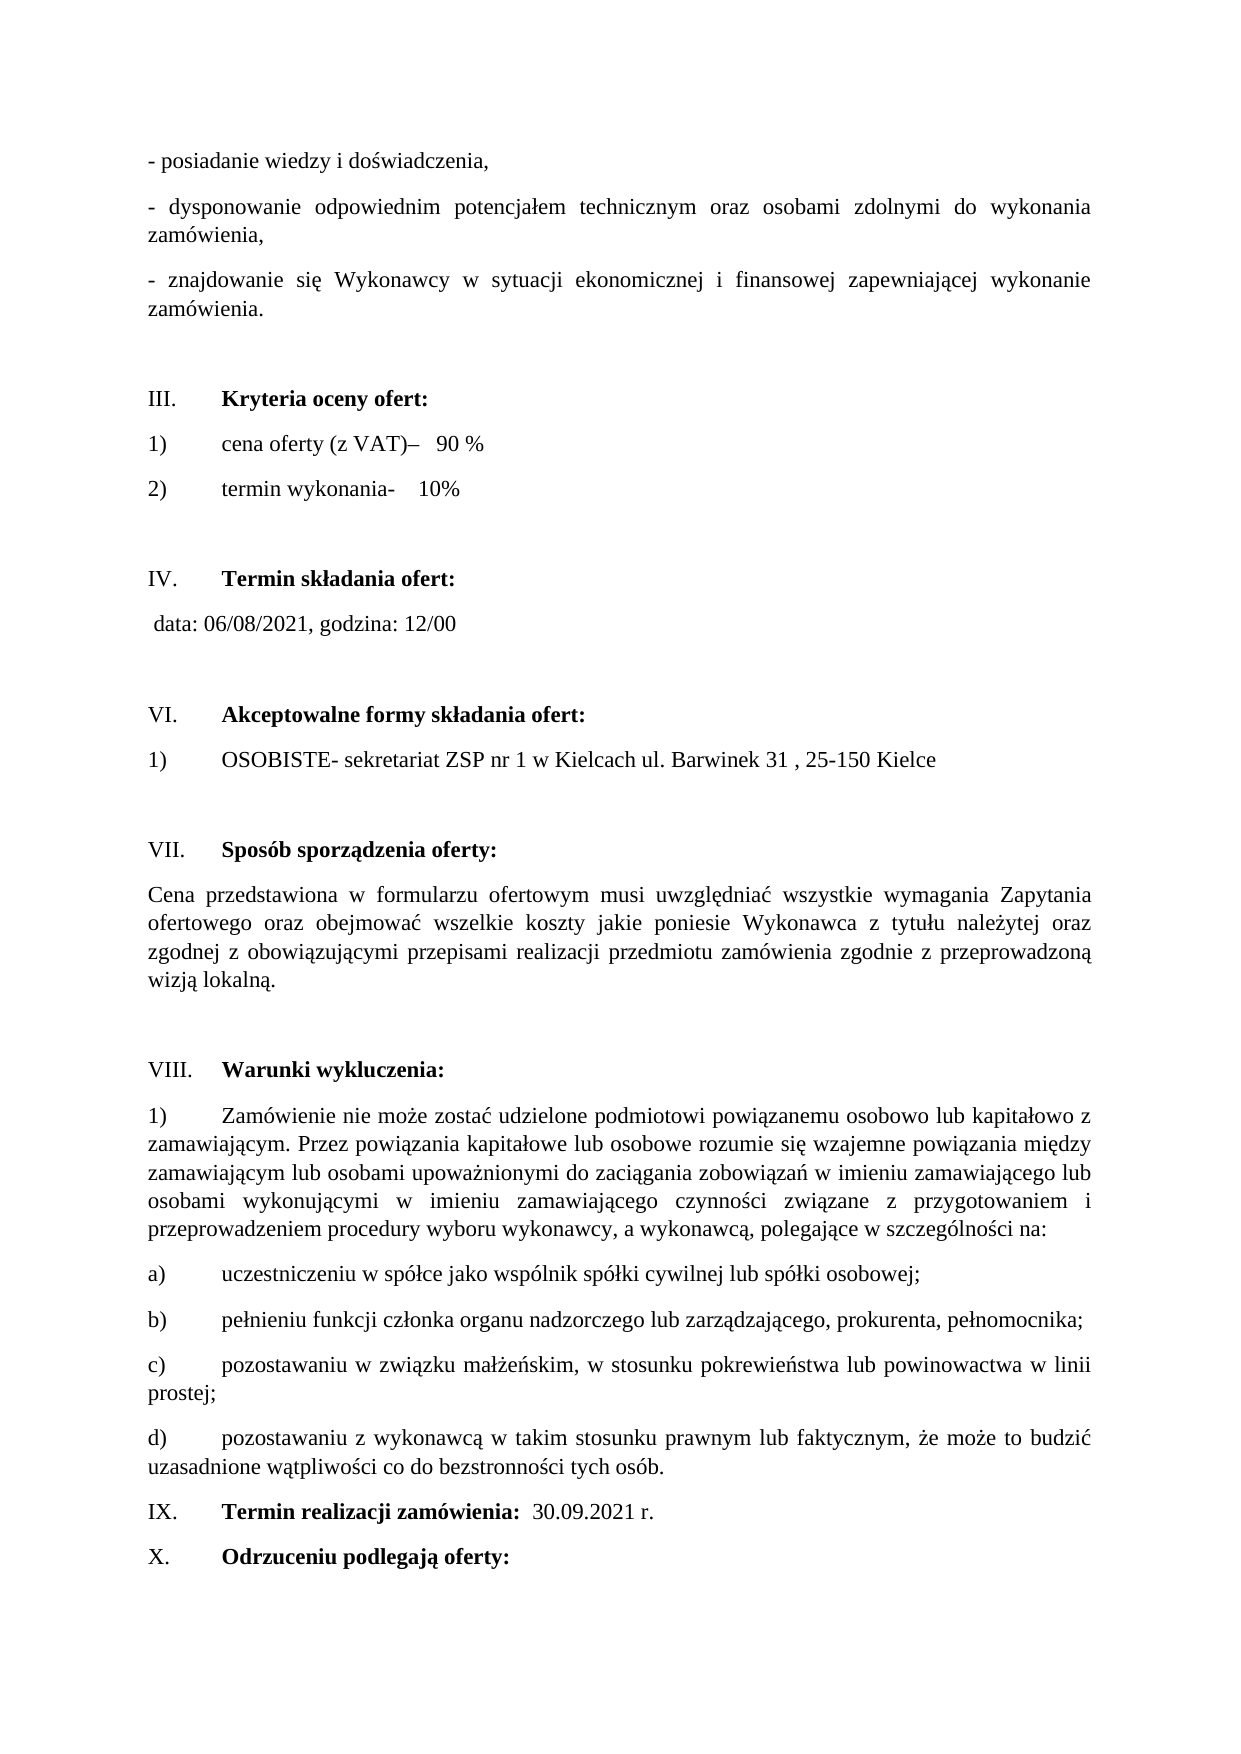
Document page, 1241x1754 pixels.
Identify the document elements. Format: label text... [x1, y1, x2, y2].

text Cena przedstawiona w formularzu ofertowym musi uwzględniać wszystkie wymagania Zapytania ofertowego oraz obejmować wszelkie koszty jakie poniesie Wykonawca z tytułu należytej oraz zgodnej z obowiązującymi przepisami realizacji przedmiotu zamówienia zgodnie z przeprowadzoną wizją lokalną. [148, 881, 1093, 993]
text a) uczestniczeniu w spółce jako wspólnik spółki cywilnej lub spółki osobowej; [148, 1261, 1093, 1287]
text - posiadanie wiedzy i doświadczenia, [148, 148, 1093, 174]
text VIII. Warunki wykluczenia: [148, 1057, 1093, 1083]
text 1) Zamówienie nie może zostać udzielone podmiotowi powiązanemu osobowo lub kapitałowo z zamawiającym. Przez powiązania kapitałowe lub osobowe rozumie się wzajemne powiązania między zamawiającym lub osobami upoważnionymi do zaciągania zobowiązań w imieniu zamawiającego lub osobami wykonującymi w imieniu zamawiającego czynności związane z przygotowaniem i przeprowadzeniem procedury wyboru wykonawcy, a wykonawcą, polegające w szczególności na: [148, 1102, 1093, 1242]
text III. Kryteria oceny ofert: [148, 385, 1093, 411]
text c) pozostawaniu w związku małżeńskim, w stosunku pokrewieństwa lub powinowactwa w linii prostej; [148, 1351, 1093, 1406]
text 1) cena oferty (z VAT)– 90 % [148, 430, 1093, 456]
text b) pełnieniu funkcji członka organu nadzorczego lub zarządzającego, prokurenta, pełnomocnika; [148, 1306, 1093, 1332]
text IV. Termin składania ofert: [148, 565, 1093, 592]
text 1) OSOBISTE- sekretariat ZSP nr 1 w Kielcach ul. Barwinek 31 , 25-150 Kielce [148, 746, 1093, 772]
text data: 06/08/2021, godzina: 12/00 [148, 610, 1093, 637]
text IX. Termin realizacji zamówienia: 30.09.2021 r. [148, 1498, 1093, 1524]
text VII. Sposób sporządzenia oferty: [148, 836, 1093, 862]
text - dysponowanie odpowiednim potencjałem technicznym oraz osobami zdolnymi do wykonania zamówienia, [148, 193, 1093, 247]
text 2) termin wykonania- 10% [148, 475, 1093, 501]
text d) pozostawaniu z wykonawcą w takim stosunku prawnym lub faktycznym, że może to budzić uzasadnione wątpliwości co do bezstronności tych osób. [148, 1424, 1093, 1479]
text X. Odrzuceniu podlegają oferty: [148, 1543, 1093, 1569]
text VI. Akceptowalne formy składania ofert: [148, 701, 1093, 727]
text - znajdowanie się Wykonawcy w sytuacji ekonomicznej i finansowej zapewniającej wykonanie zamówienia. [148, 266, 1093, 321]
